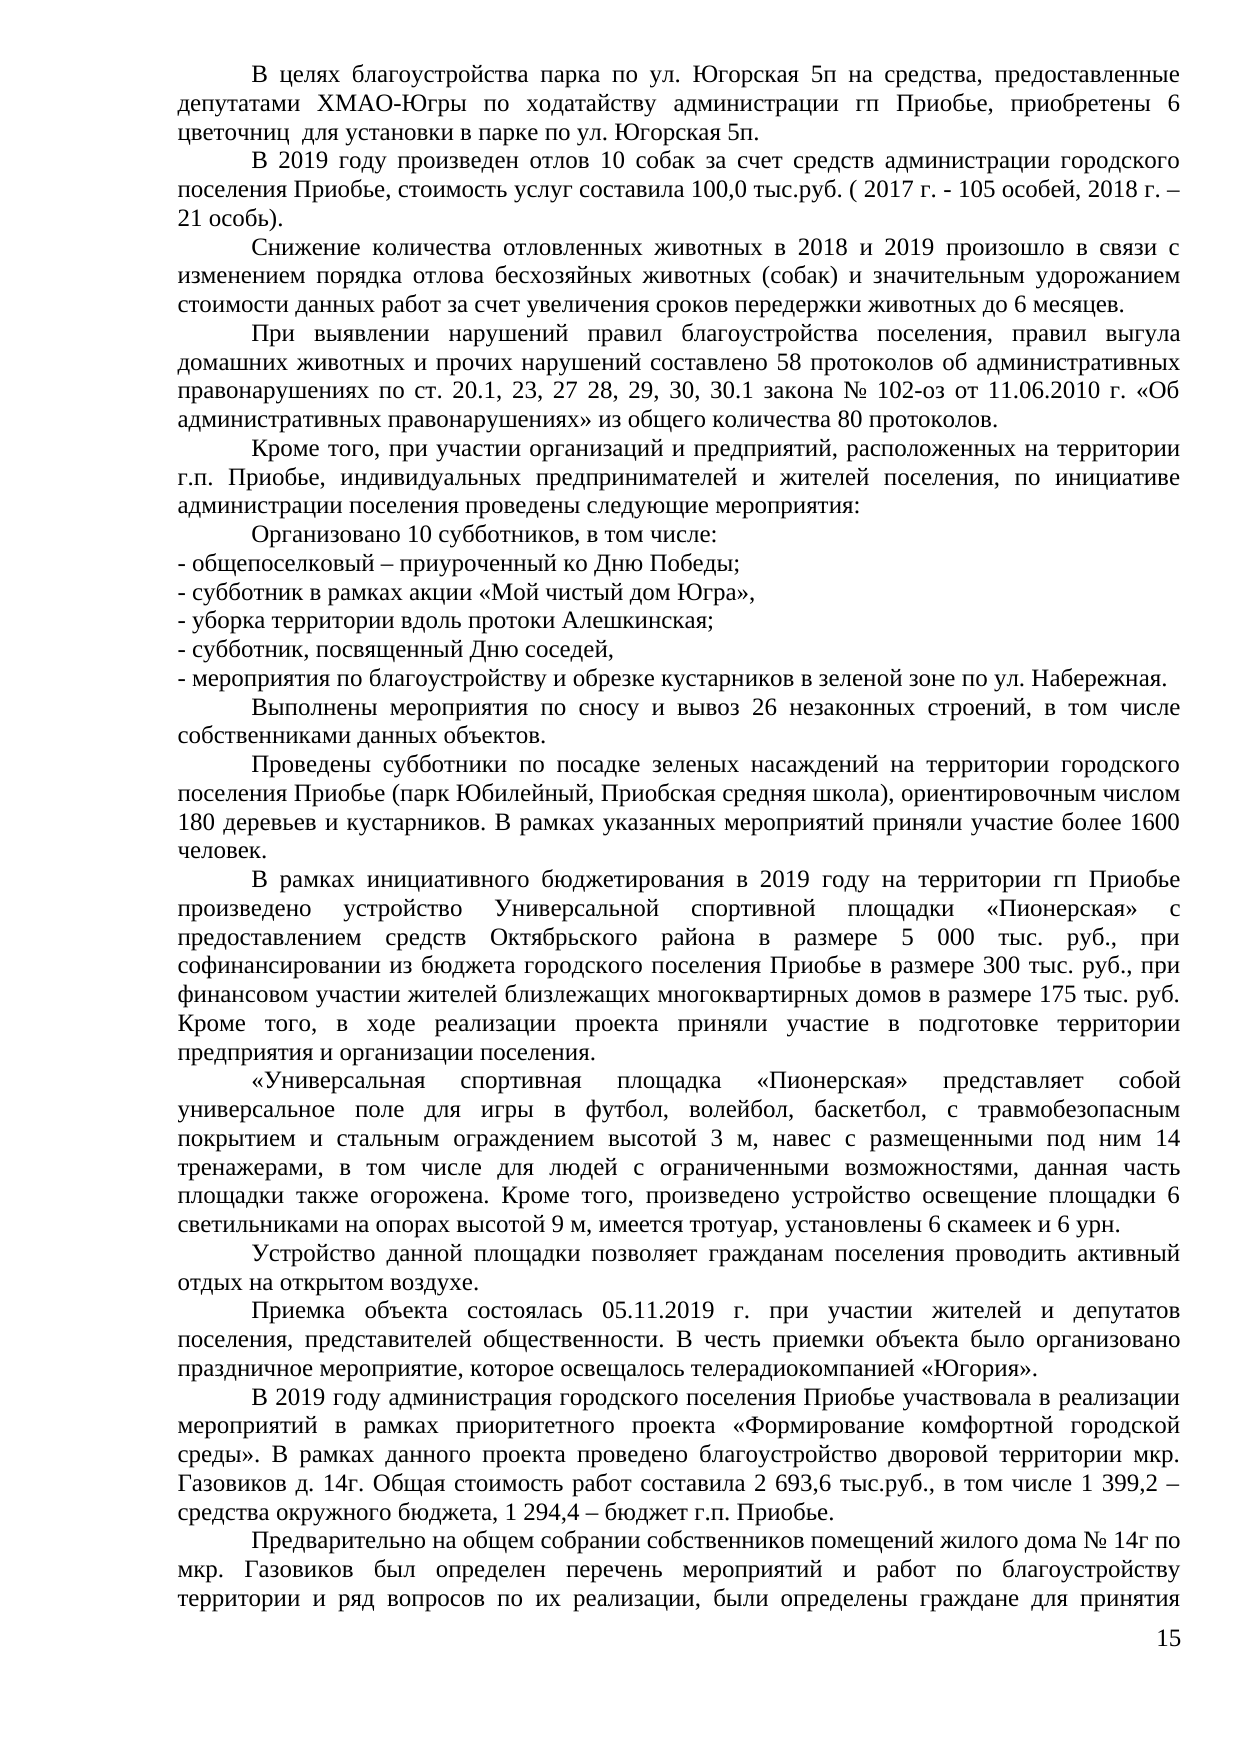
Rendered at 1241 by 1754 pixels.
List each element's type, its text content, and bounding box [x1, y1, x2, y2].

text Снижение количества отловленных животных в 2018 и 2019 произошло в связи с изменением порядка отлова бесхозяйных животных (собак) и значительным удорожанием стоимости данных работ за счет увеличения сроков передержки животных до 6 месяцев. [177, 232, 1181, 318]
text Организовано 10 субботников, в том числе: [177, 519, 1181, 548]
text В 2019 году администрация городского поселения Приобье участвовала в реализации мероприятий в рамках приоритетного проекта «Формирование комфортной городской среды». В рамках данного проекта проведено благоустройство дворовой территории мкр. Газовиков д. 14г. Общая стоимость работ составила 2 693,6 тыс.руб., в том числе 1 399,2 – средства окружного бюджета, 1 294,4 – бюджет г.п. Приобье. [177, 1382, 1181, 1525]
text - уборка территории вдоль протоки Алешкинская; [177, 605, 1181, 634]
text - мероприятия по благоустройству и обрезке кустарников в зеленой зоне по ул. Набережная. [177, 663, 1181, 692]
text Устройство данной площадки позволяет гражданам поселения проводить активный отдых на открытом воздухе. [177, 1238, 1181, 1295]
text В 2019 году произведен отлов 10 собак за счет средств администрации городского поселения Приобье, стоимость услуг составила 100,0 тыс.руб. ( 2017 г. - 105 особей, 2018 г. – 21 особь). [177, 145, 1181, 232]
text Проведены субботники по посадке зеленых насаждений на территории городского поселения Приобье (парк Юбилейный, Приобская средняя школа), ориентировочным числом 180 деревьев и кустарников. В рамках указанных мероприятий приняли участие более 1600 человек. [177, 749, 1181, 864]
text - субботник, посвященный Дню соседей, [177, 634, 1181, 663]
text При выявлении нарушений правил благоустройства поселения, правил выгула домашних животных и прочих нарушений составлено 58 протоколов об административных правонарушениях по ст. 20.1, 23, 27 28, 29, 30, 30.1 закона № 102-оз от 11.06.2010 г. «Об административных правонарушениях» из общего количества 80 протоколов. [177, 318, 1181, 433]
text В целях благоустройства парка по ул. Югорская 5п на средства, предоставленные депутатами ХМАО-Югры по ходатайству администрации гп Приобье, приобретены 6 цветочниц для установки в парке по ул. Югорская 5п. [177, 59, 1181, 145]
text В рамках инициативного бюджетирования в 2019 году на территории гп Приобье произведено устройство Универсальной спортивной площадки «Пионерская» с предоставлением средств Октябрьского района в размере 5 000 тыс. руб., при софинансировании из бюджета городского поселения Приобье в размере 300 тыс. руб., при финансовом участии жителей близлежащих многоквартирных домов в размере 175 тыс. руб. Кроме того, в ходе реализации проекта приняли участие в подготовке территории предприятия и организации поселения. [177, 864, 1181, 1065]
text Выполнены мероприятия по сносу и вывоз 26 незаконных строений, в том числе собственниками данных объектов. [177, 692, 1181, 749]
text - общепоселковый – приуроченный ко Дню Победы; [177, 548, 1181, 577]
text «Универсальная спортивная площадка «Пионерская» представляет собой универсальное поле для игры в футбол, волейбол, баскетбол, с травмобезопасным покрытием и стальным ограждением высотой 3 м, навес с размещенными под ним 14 тренажерами, в том числе для людей с ограниченными возможностями, данная часть площадки также огорожена. Кроме того, произведено устройство освещение площадки 6 светильниками на опорах высотой 9 м, имеется тротуар, установлены 6 скамеек и 6 урн. [177, 1065, 1181, 1238]
text - субботник в рамках акции «Мой чистый дом Югра», [177, 577, 1181, 605]
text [177, 1525, 1181, 1612]
text Приемка объекта состоялась 05.11.2019 г. при участии жителей и депутатов поселения, представителей общественности. В честь приемки объекта было организовано праздничное мероприятие, которое освещалось телерадиокомпанией «Югория». [177, 1295, 1181, 1382]
text Кроме того, при участии организаций и предприятий, расположенных на территории г.п. Приобье, индивидуальных предпринимателей и жителей поселения, по инициативе администрации поселения проведены следующие мероприятия: [177, 433, 1181, 519]
